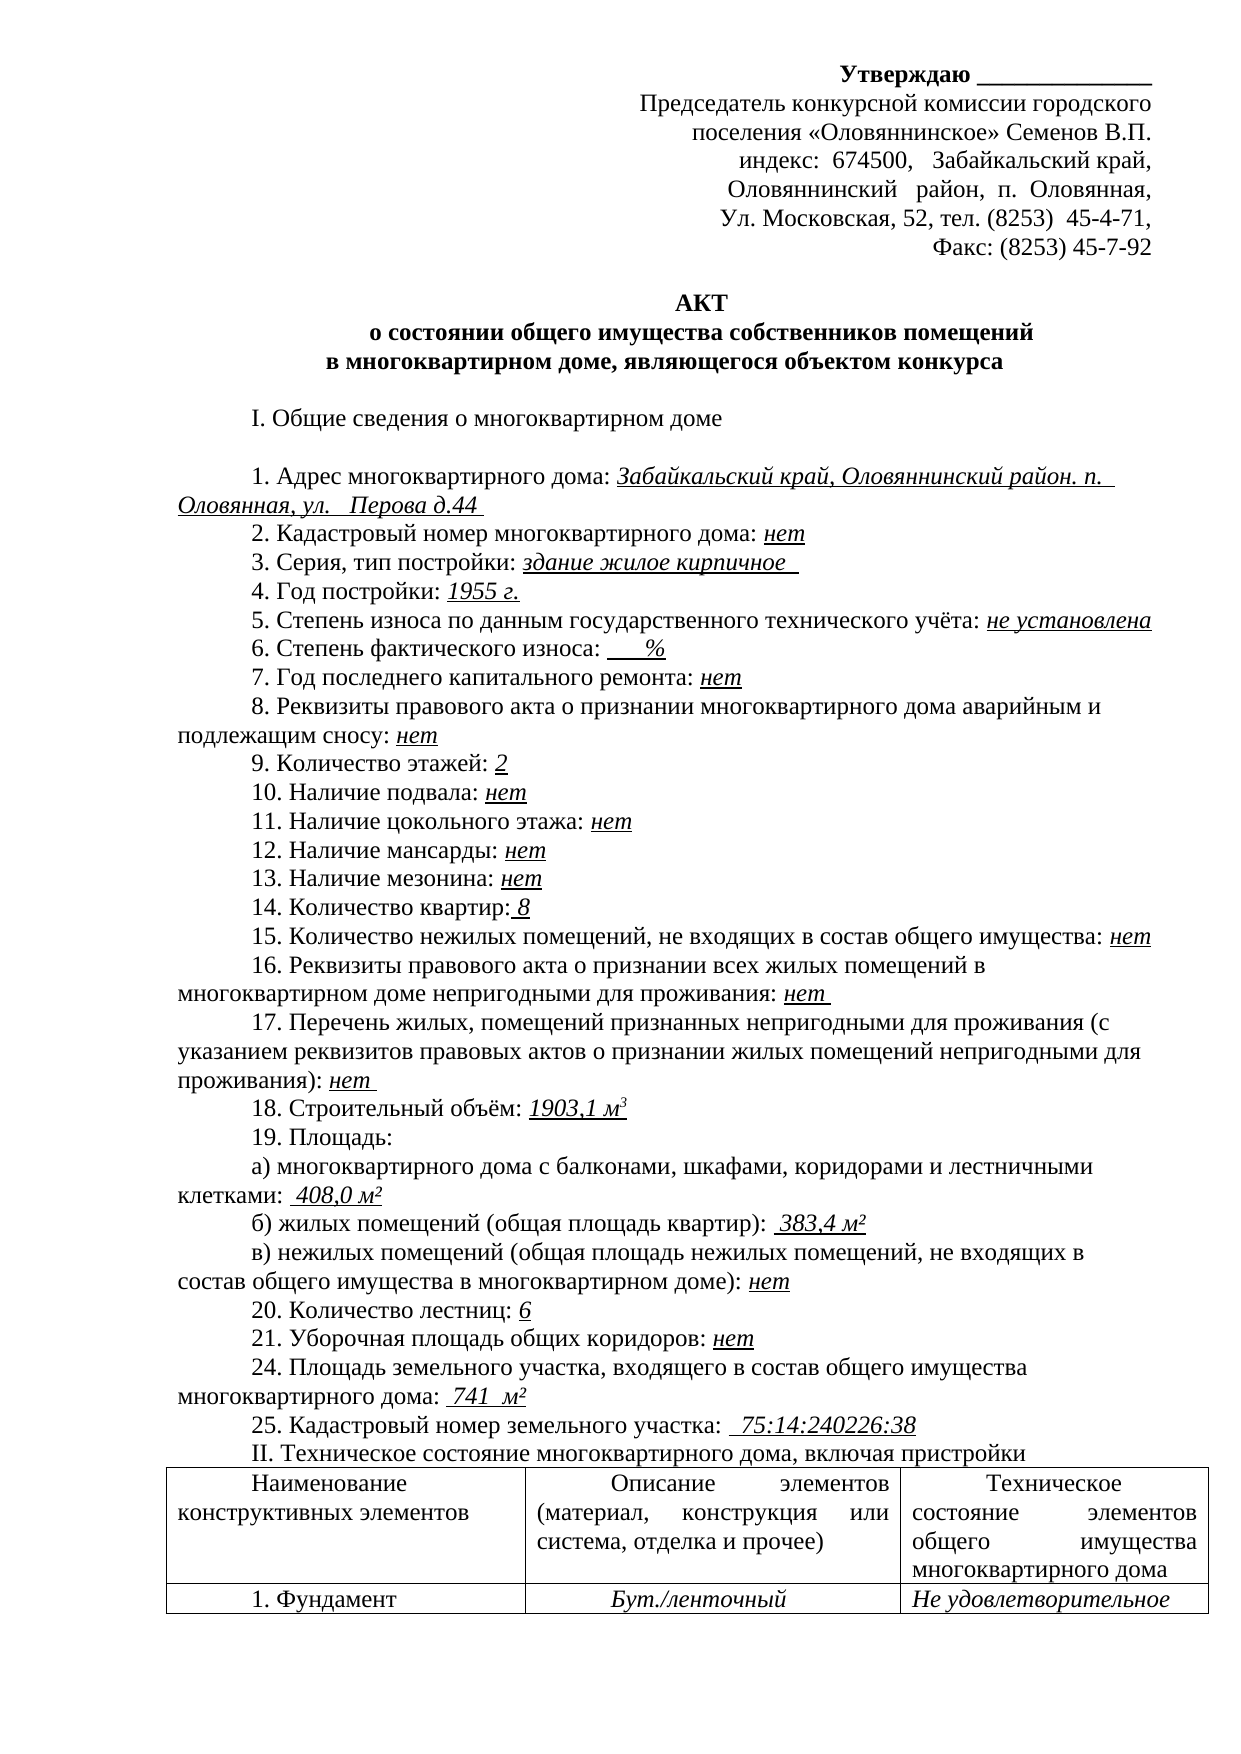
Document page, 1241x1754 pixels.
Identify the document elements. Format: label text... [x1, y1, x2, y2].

text 4. Год постройки: 1955 г. [177, 576, 1152, 605]
text в) нежилых помещений (общая площадь нежилых помещений, не входящих в состав общего имущества в многоквартирном доме): нет [177, 1237, 1152, 1295]
text 5. Степень износа по данным государственного технического учёта: не установлена [177, 605, 1152, 633]
text 6. Степень фактического износа: ___% [177, 633, 1152, 662]
text 24. Площадь земельного участка, входящего в состав общего имущества многоквартирного дома: 741 м² [177, 1352, 1152, 1410]
text 2. Кадастровый номер многоквартирного дома: нет [177, 518, 1152, 547]
text поселения «Оловяннинское» Семенов В.П. [177, 117, 1152, 145]
text 14. Количество квартир: 8 [177, 892, 1152, 921]
text 11. Наличие цокольного этажа: нет [177, 806, 1152, 835]
text 25. Кадастровый номер земельного участка: 75:14:240226:38 [177, 1410, 1152, 1438]
text б) жилых помещений (общая площадь квартир): 383,4 м² [177, 1208, 1152, 1237]
table_header Описание элементов (материал, конструкция или система, отделка и прочее) [526, 1468, 900, 1583]
table_cell 1. Фундамент [167, 1584, 525, 1613]
text 3. Серия, тип постройки: здание жилое кирпичное [177, 547, 1152, 576]
text I. Общие сведения о многоквартирном доме [177, 403, 1152, 432]
text АКТ [177, 288, 1152, 317]
text 8. Реквизиты правового акта о признании многоквартирного дома аварийным и подлежащим сносу: нет [177, 691, 1152, 748]
table_header Наименование конструктивных элементов [167, 1468, 525, 1583]
text 12. Наличие мансарды: нет [177, 835, 1152, 863]
text Факс: (8253) 45-7-92 [177, 232, 1152, 260]
text II. Техническое состояние многоквартирного дома, включая пристройки [177, 1438, 1152, 1467]
text 21. Уборочная площадь общих коридоров: нет [177, 1323, 1152, 1352]
text а) многоквартирного дома с балконами, шкафами, коридорами и лестничными клетками: 408,0 м² [177, 1151, 1152, 1208]
table_header Техническое состояние элементов общего имущества многоквартирного дома [901, 1468, 1208, 1583]
text Оловяннинский район, п. Оловянная, [177, 174, 1152, 203]
text Утверждаю ______________ [177, 59, 1152, 88]
text о состоянии общего имущества собственников помещений в многоквартирном доме, являющегося объектом конкурса [177, 317, 1152, 375]
text 13. Наличие мезонина: нет [177, 863, 1152, 892]
table_cell Бут./ленточный [526, 1584, 900, 1613]
text 10. Наличие подвала: нет [177, 777, 1152, 806]
text 9. Количество этажей: 2 [177, 748, 1152, 777]
text Ул. Московская, 52, тел. (8253) 45-4-71, [177, 203, 1152, 232]
text Председатель конкурсной комиссии городского [177, 88, 1152, 117]
text 18. Строительный объём: 1903,1 м3 [177, 1093, 1152, 1122]
text 15. Количество нежилых помещений, не входящих в состав общего имущества: нет [177, 921, 1152, 950]
text 17. Перечень жилых, помещений признанных непригодными для проживания (с указанием реквизитов правовых актов о признании жилых помещений непригодными для проживания): нет [177, 1007, 1152, 1093]
text 20. Количество лестниц: 6 [177, 1295, 1152, 1323]
text 1. Адрес многоквартирного дома: Забайкальский край, Оловяннинский район. п. Оловянная, ул. Перова д.44 [177, 461, 1152, 518]
text 19. Площадь: [177, 1122, 1152, 1151]
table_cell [901, 1584, 1208, 1613]
text 16. Реквизиты правового акта о признании всех жилых помещений в многоквартирном доме непригодными для проживания: нет [177, 950, 1152, 1007]
text 7. Год последнего капитального ремонта: нет [177, 662, 1152, 691]
text индекс: 674500, Забайкальский край, [177, 145, 1152, 174]
